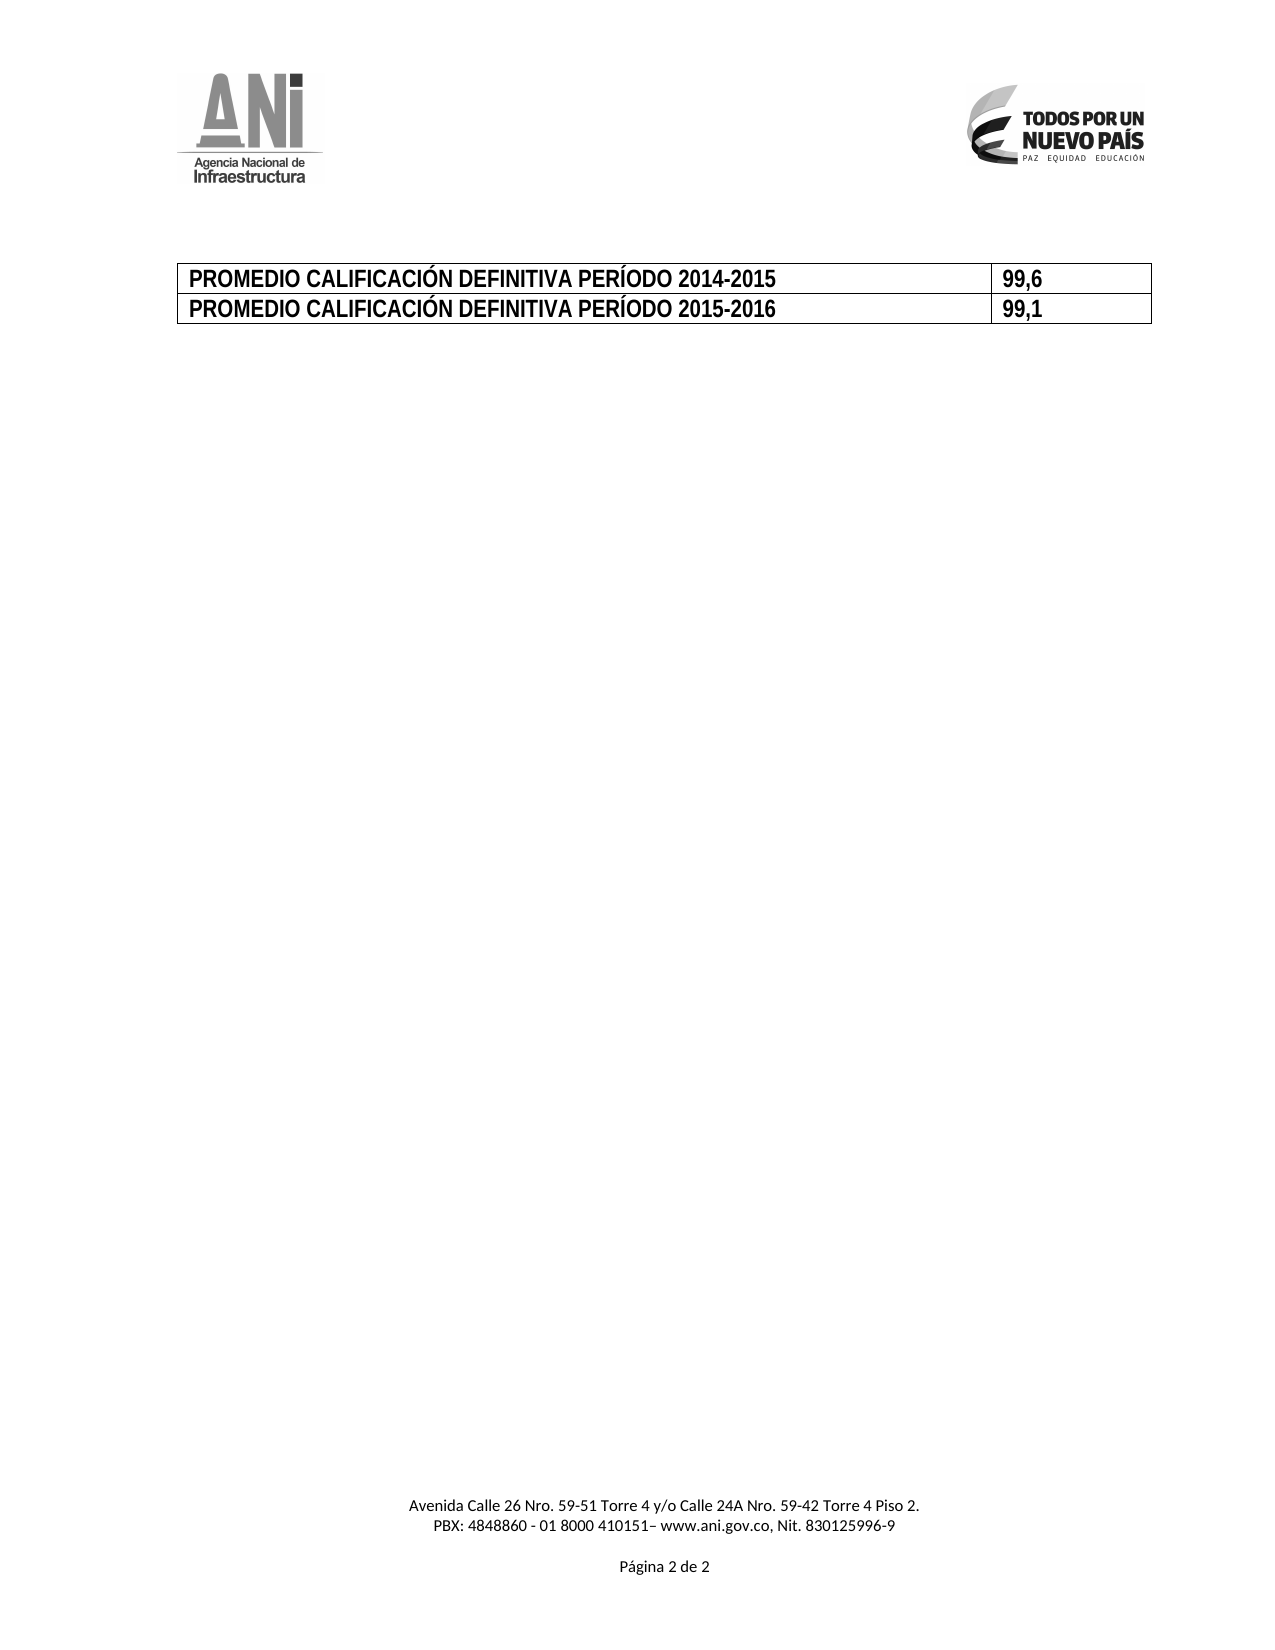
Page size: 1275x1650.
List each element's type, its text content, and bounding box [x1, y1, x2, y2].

table_cell PROMEDIO CALIFICACIÓN DEFINITIVA PERÍODO 2015-2016 [178, 294, 991, 322]
table_cell 99,1 [992, 294, 1151, 322]
table_header 99,6 [992, 264, 1151, 293]
table_header PROMEDIO CALIFICACIÓN DEFINITIVA PERÍODO 2014-2015 [178, 264, 991, 293]
